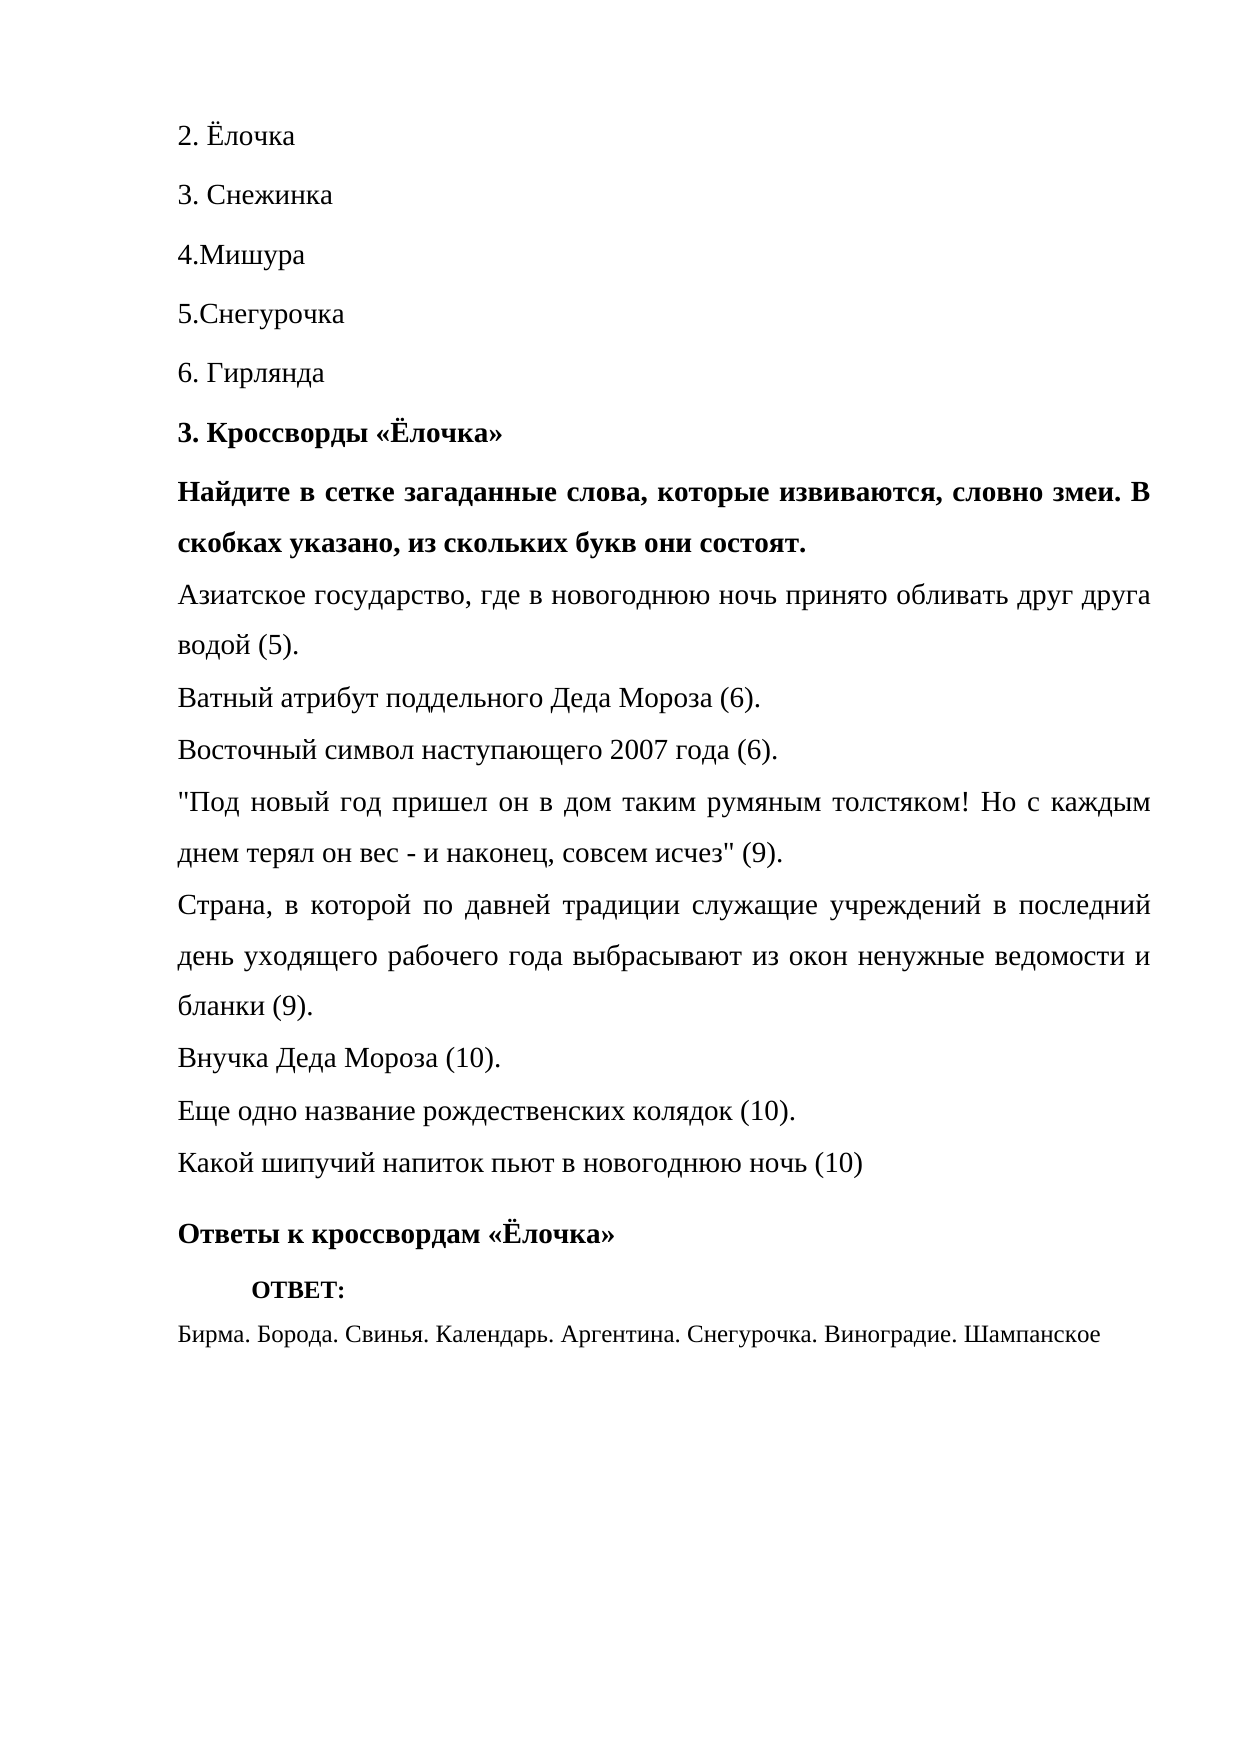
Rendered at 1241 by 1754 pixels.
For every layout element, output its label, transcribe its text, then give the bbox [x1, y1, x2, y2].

text 3. Кроссворды «Ёлочка» [177, 415, 1152, 448]
text Страна, в которой по давней традиции служащие учреждений в последний день уходящего рабочего года выбрасывают из окон ненужные ведомости и бланки (9). [177, 887, 1152, 1021]
text 4.Мишура [177, 237, 1152, 270]
text Найдите в сетке загаданные слова, которые извиваются, словно змеи. В скобках указано, из скольких букв они состоят. [177, 474, 1152, 558]
text ОТВЕТ: Бирма. Борода. Свинья. Календарь. Аргентина. Снегурочка. Виноградие. Шампанское [177, 1276, 1152, 1347]
text Ответы к кроссвордам «Ёлочка» [177, 1216, 1152, 1250]
text "Под новый год пришел он в дом таким румяным толстяком! Но с каждым днем терял он вес - и наконец, совсем исчез" (9). [177, 784, 1152, 868]
text 2. Ёлочка [177, 118, 1152, 152]
text Какой шипучий напиток пьют в новогоднюю ночь (10) [177, 1145, 1152, 1179]
text Ватный атрибут поддельного Деда Мороза (6). [177, 680, 1152, 713]
text Азиатское государство, где в новогоднюю ночь принято обливать друг друга водой (5). [177, 577, 1152, 661]
text 3. Снежинка [177, 177, 1152, 211]
text Еще одно название рождественских колядок (10). [177, 1093, 1152, 1126]
text Восточный символ наступающего 2007 года (6). [177, 732, 1152, 766]
text 6. Гирлянда [177, 356, 1152, 389]
text Внучка Деда Мороза (10). [177, 1040, 1152, 1074]
text 5.Снегурочка [177, 296, 1152, 330]
